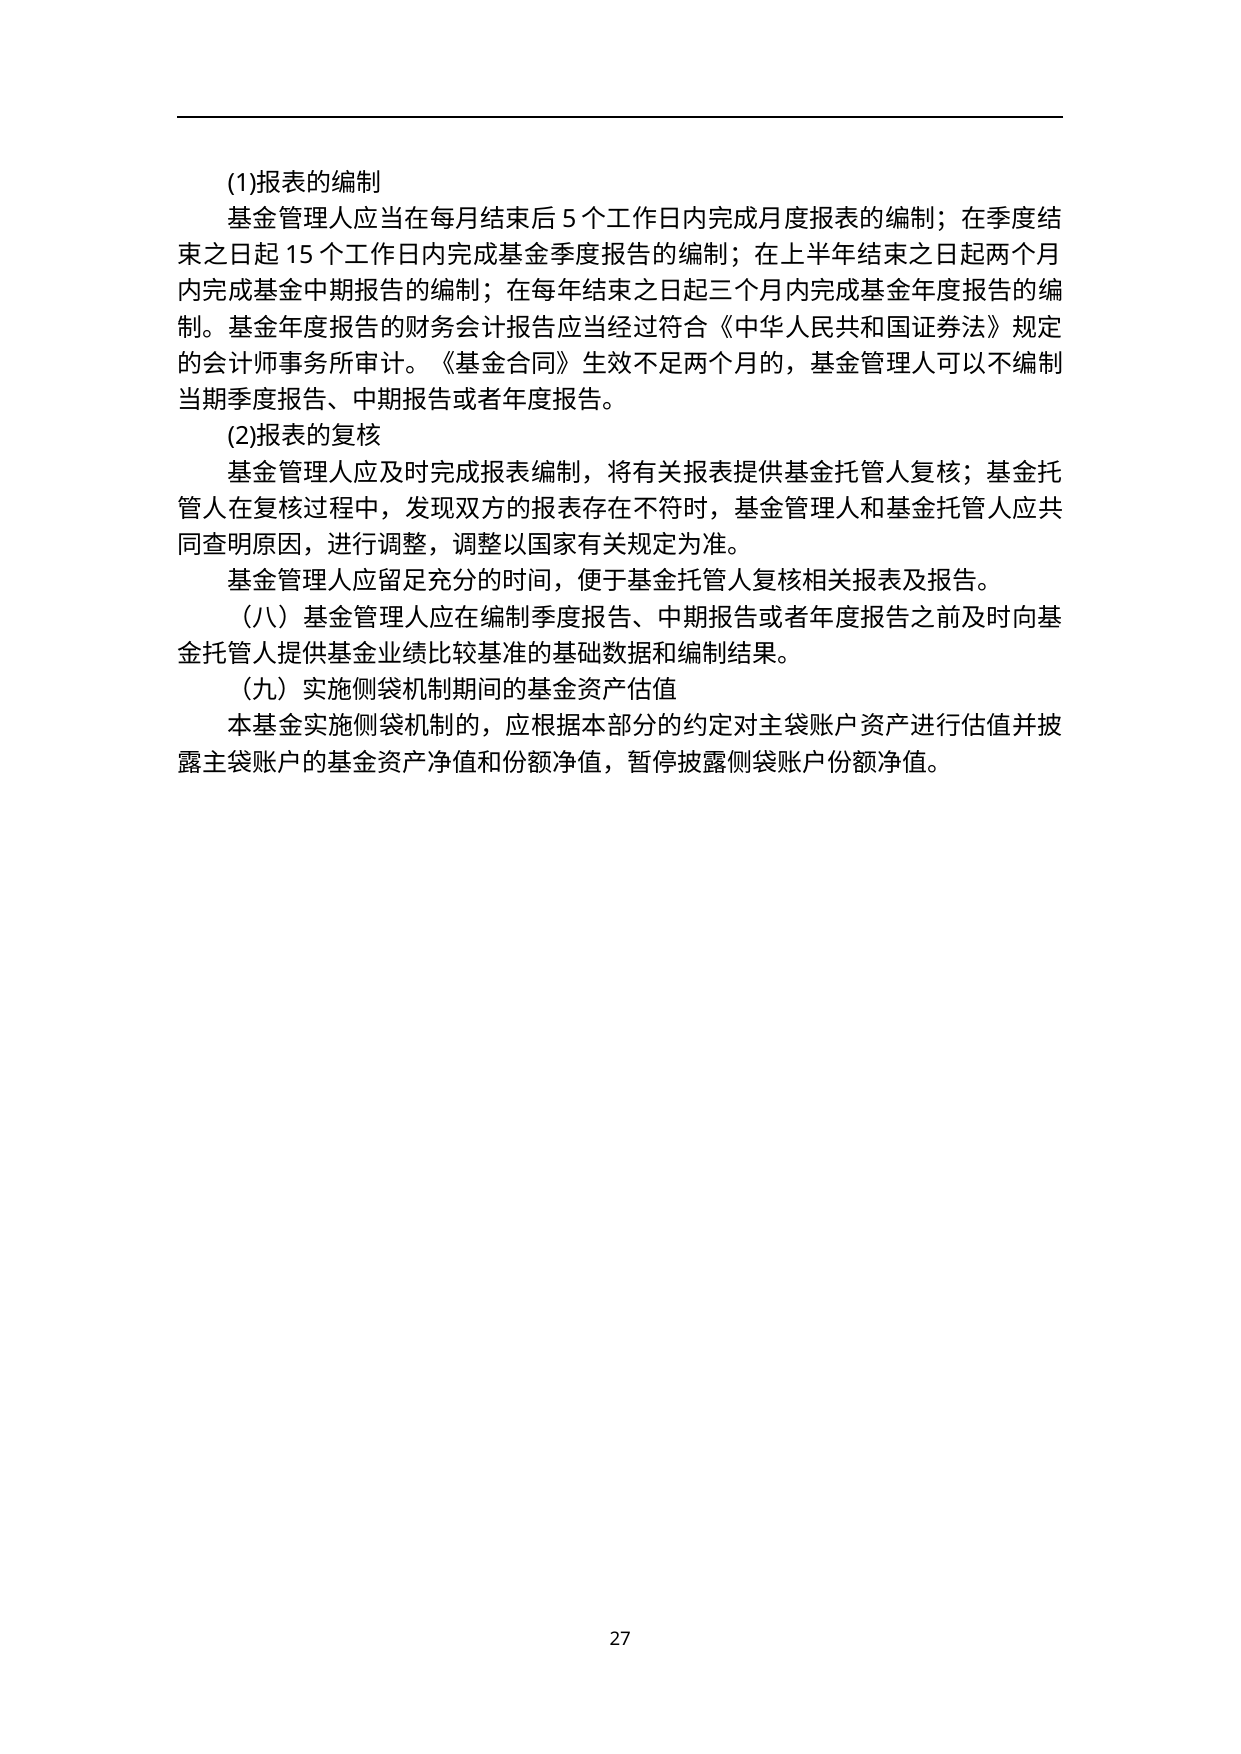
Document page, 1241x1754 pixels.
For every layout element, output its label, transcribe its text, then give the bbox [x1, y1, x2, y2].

text 基金管理人应留足充分的时间，便于基金托管人复核相关报表及报告。 [177, 561, 1063, 597]
text （九）实施侧袋机制期间的基金资产估值 [177, 669, 1063, 706]
text (1)报表的编制 [177, 162, 1063, 198]
text （八）基金管理人应在编制季度报告、中期报告或者年度报告之前及时向基金托管人提供基金业绩比较基准的基础数据和编制结果。 [177, 597, 1063, 669]
text 本基金实施侧袋机制的，应根据本部分的约定对主袋账户资产进行估值并披露主袋账户的基金资产净值和份额净值，暂停披露侧袋账户份额净值。 [177, 706, 1063, 778]
text (2)报表的复核 [177, 416, 1063, 452]
text 基金管理人应及时完成报表编制，将有关报表提供基金托管人复核；基金托管人在复核过程中，发现双方的报表存在不符时，基金管理人和基金托管人应共同查明原因，进行调整，调整以国家有关规定为准。 [177, 452, 1063, 561]
text 基金管理人应当在每月结束后5个工作日内完成月度报表的编制；在季度结束之日起15个工作日内完成基金季度报告的编制；在上半年结束之日起两个月内完成基金中期报告的编制；在每年结束之日起三个月内完成基金年度报告的编制。基金年度报告的财务会计报告应当经过符合《中华人民共和国证券法》规定的会计师事务所审计。《基金合同》生效不足两个月的，基金管理人可以不编制当期季度报告、中期报告或者年度报告。 [177, 198, 1063, 416]
